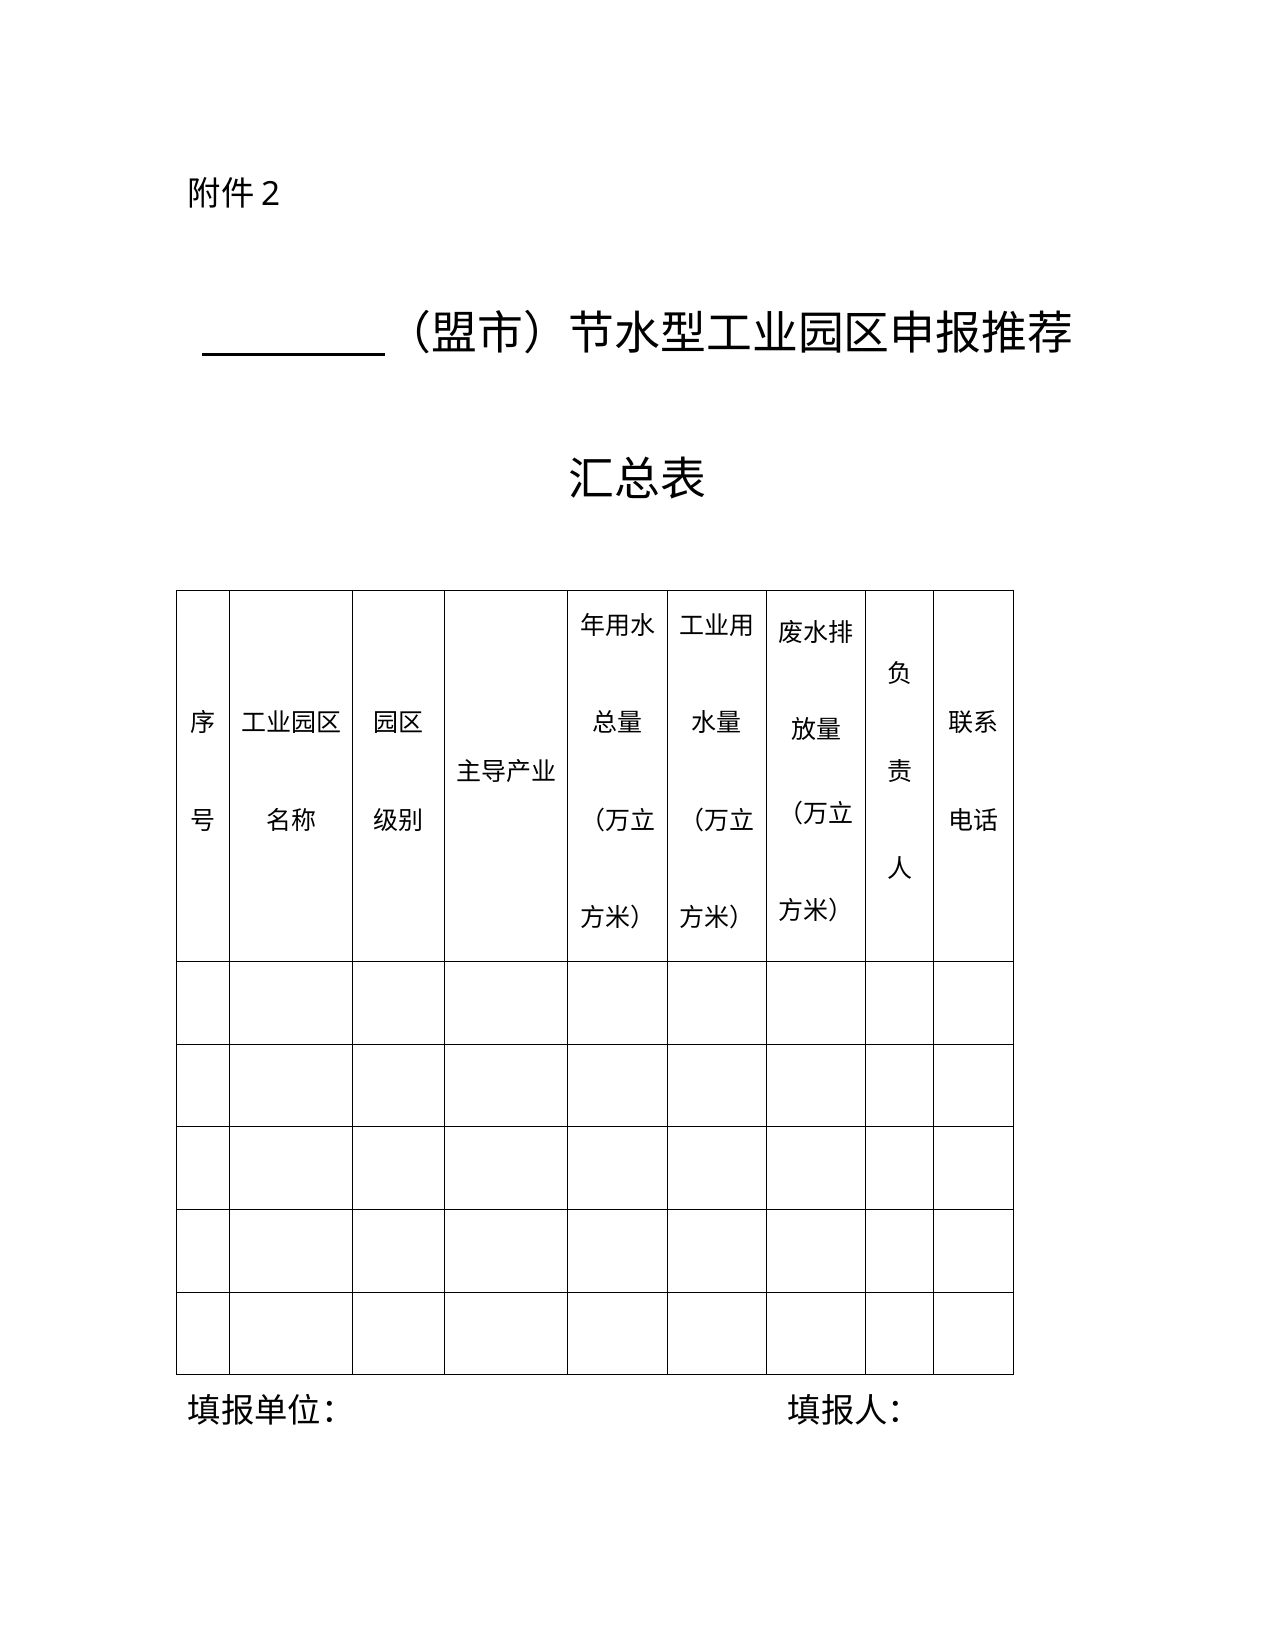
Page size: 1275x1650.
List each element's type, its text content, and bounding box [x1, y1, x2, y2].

table_cell [353, 1210, 444, 1292]
text 附件2 [187, 159, 1087, 224]
table_cell [230, 1293, 352, 1374]
table_header 负责人 [866, 591, 933, 961]
table_cell [177, 962, 229, 1043]
table_cell [230, 1045, 352, 1126]
table_cell [230, 1127, 352, 1209]
table_cell [934, 962, 1013, 1043]
table_cell [668, 1210, 766, 1292]
table_cell [568, 1293, 667, 1374]
table_cell [767, 1045, 865, 1126]
table_cell [866, 1045, 933, 1126]
table_cell [568, 1045, 667, 1126]
table_cell [177, 1293, 229, 1374]
table_cell [568, 1210, 667, 1292]
table_cell [445, 1045, 567, 1126]
table_cell [934, 1293, 1013, 1374]
table_cell [353, 1045, 444, 1126]
table_cell [445, 1293, 567, 1374]
table_cell [177, 1210, 229, 1292]
table_cell [445, 1127, 567, 1209]
text （盟市）节水型工业园区申报推荐汇总表 [187, 280, 1087, 524]
table_cell [866, 1293, 933, 1374]
table_cell [767, 962, 865, 1043]
table_header 园区级别 [353, 591, 444, 961]
table_cell [934, 1210, 1013, 1292]
table_cell [445, 962, 567, 1043]
table_cell [230, 962, 352, 1043]
table_cell [767, 1127, 865, 1209]
table_cell [568, 962, 667, 1043]
table_cell [668, 1293, 766, 1374]
table_header 主导产业 [445, 591, 567, 961]
table_cell [177, 1127, 229, 1209]
table_header 工业园区名称 [230, 591, 352, 961]
table_cell [934, 1045, 1013, 1126]
table_cell [445, 1210, 567, 1292]
text 填报单位： 填报人： [187, 1375, 1087, 1440]
table_cell [668, 1045, 766, 1126]
table_header 序号 [177, 591, 229, 961]
table_header 工业用水量 （万立方米） [668, 591, 766, 961]
table_cell [230, 1210, 352, 1292]
table_cell [568, 1127, 667, 1209]
table_cell [353, 962, 444, 1043]
table_cell [866, 962, 933, 1043]
table_cell [353, 1293, 444, 1374]
table_header 联系电话 [934, 591, 1013, 961]
table_cell [767, 1293, 865, 1374]
table_cell [767, 1210, 865, 1292]
table_cell [668, 962, 766, 1043]
table_cell [668, 1127, 766, 1209]
table_header 年用水总量 （万立方米） [568, 591, 667, 961]
table_cell [866, 1127, 933, 1209]
table_cell [353, 1127, 444, 1209]
table_cell [934, 1127, 1013, 1209]
table_header 废水排放量 （万立方米） [767, 591, 865, 961]
table_cell [866, 1210, 933, 1292]
table_cell [177, 1045, 229, 1126]
